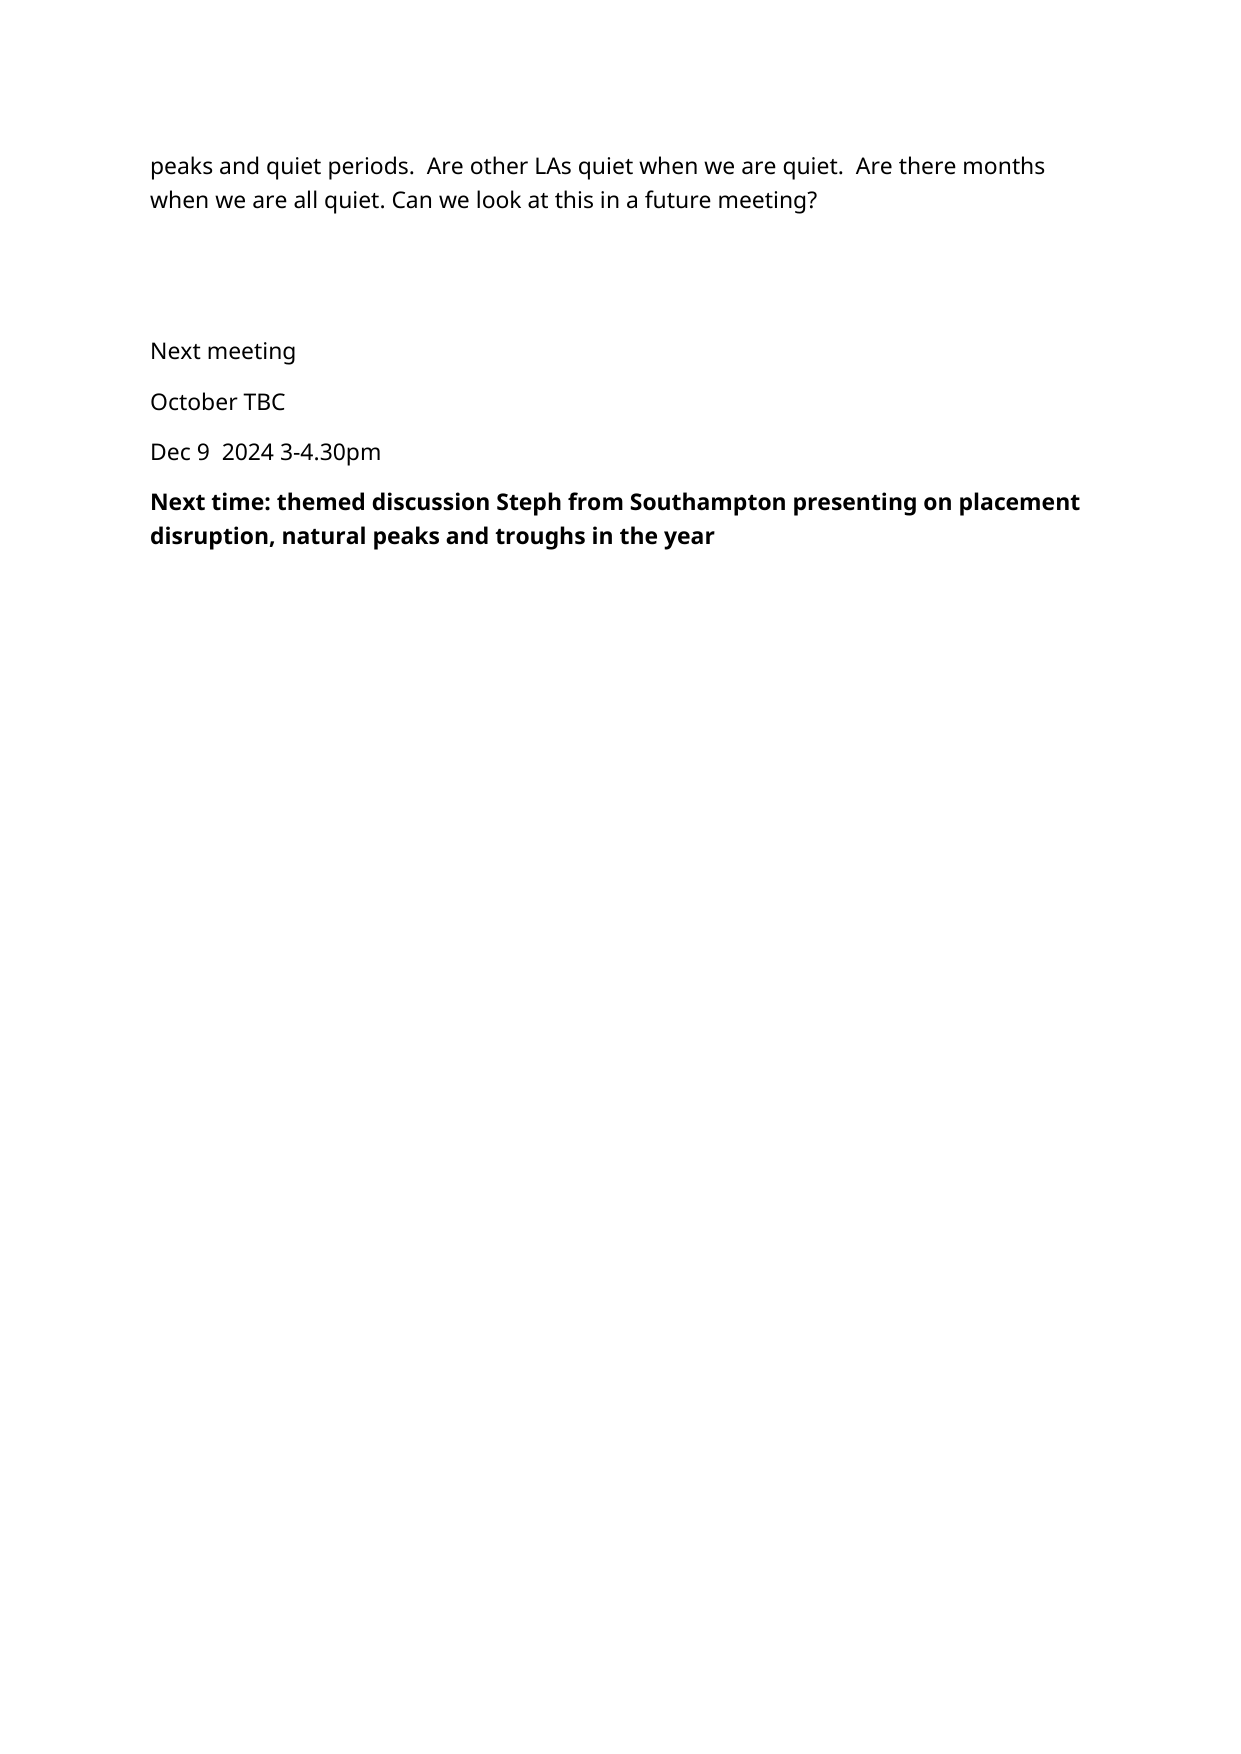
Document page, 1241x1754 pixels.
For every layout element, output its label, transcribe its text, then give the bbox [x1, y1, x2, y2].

text Next meeting [150, 335, 1090, 366]
text Next time: themed discussion Steph from Southampton presenting on placement disruption, natural peaks and troughs in the year [150, 486, 1090, 551]
text October TBC [150, 385, 1090, 417]
text Dec 9 2024 3-4.30pm [150, 436, 1090, 467]
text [150, 150, 1090, 215]
